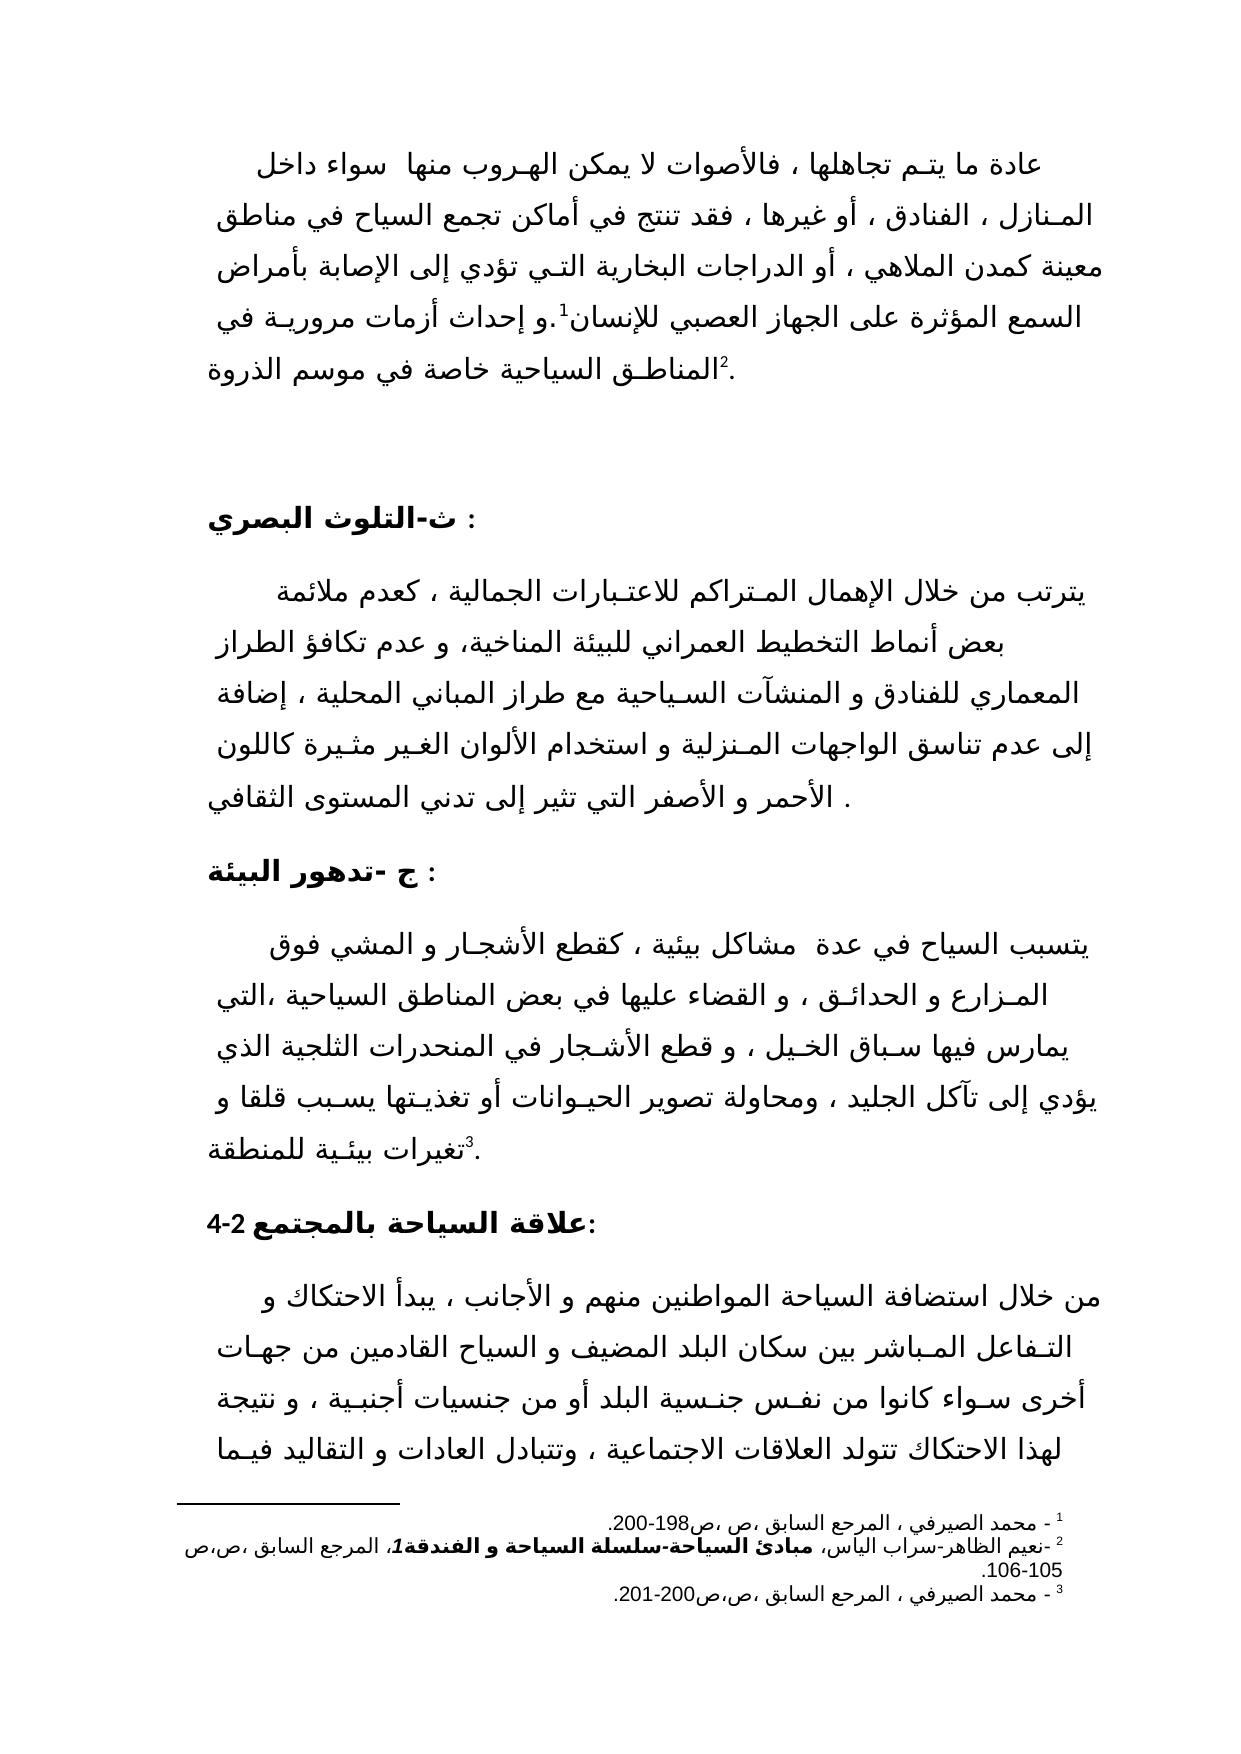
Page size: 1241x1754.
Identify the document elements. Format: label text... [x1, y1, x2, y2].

text عادة ما يتـم تجاهلها ، فالأصوات لا يمكن الهـروب منها سواء داخل المـنازل ، الفنادق ، أو غيرها ، فقد تنتج في أماكن تجمع السياح في مناطق معينة كمدن الملاهي ، أو الدراجات البخارية التـي تؤدي إلى الإصابة بأمراض السمع المؤثرة على الجهاز العصبي للإنسان.و إحداث أزمات مروريـة في المناطـق السياحية خاصة في موسم الذروة. [207, 148, 1107, 387]
text يتسبب السياح في عدة مشاكل بيئية ، كقطع الأشجـار و المشي فوق المـزارع و الحدائـق ، و القضاء عليها في بعض المناطق السياحية ،التي يمارس فيها سـباق الخـيل ، و قطع الأشـجار في المنحدرات الثلجية الذي يؤدي إلى تآكل الجليد ، ومحاولة تصوير الحيـوانات أو تغذيـتها يسـبب قلقا و تغيرات بيئـية للمنطقة. [207, 927, 1107, 1167]
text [207, 1280, 1107, 1466]
text يترتب من خلال الإهمال المـتراكم للاعتـبارات الجمالية ، كعدم ملائمة بعض أنماط التخطيط العمراني للبيئة المناخية، و عدم تكافؤ الطراز المعماري للفنادق و المنشآت السـياحية مع طراز المباني المحلية ، إضافة إلى عدم تناسق الواجهات المـنزلية و استخدام الألوان الغـير مثـيرة كاللون الأحمر و الأصفر التي تثير إلى تدني المستوى الثقافي . [207, 574, 1107, 814]
text 4-2 علاقة السياحة بالمجتمع: [207, 1205, 1107, 1241]
text ج -تدهور البيئة : [207, 853, 1107, 889]
text ث-التلوث البصري : [207, 500, 1107, 536]
